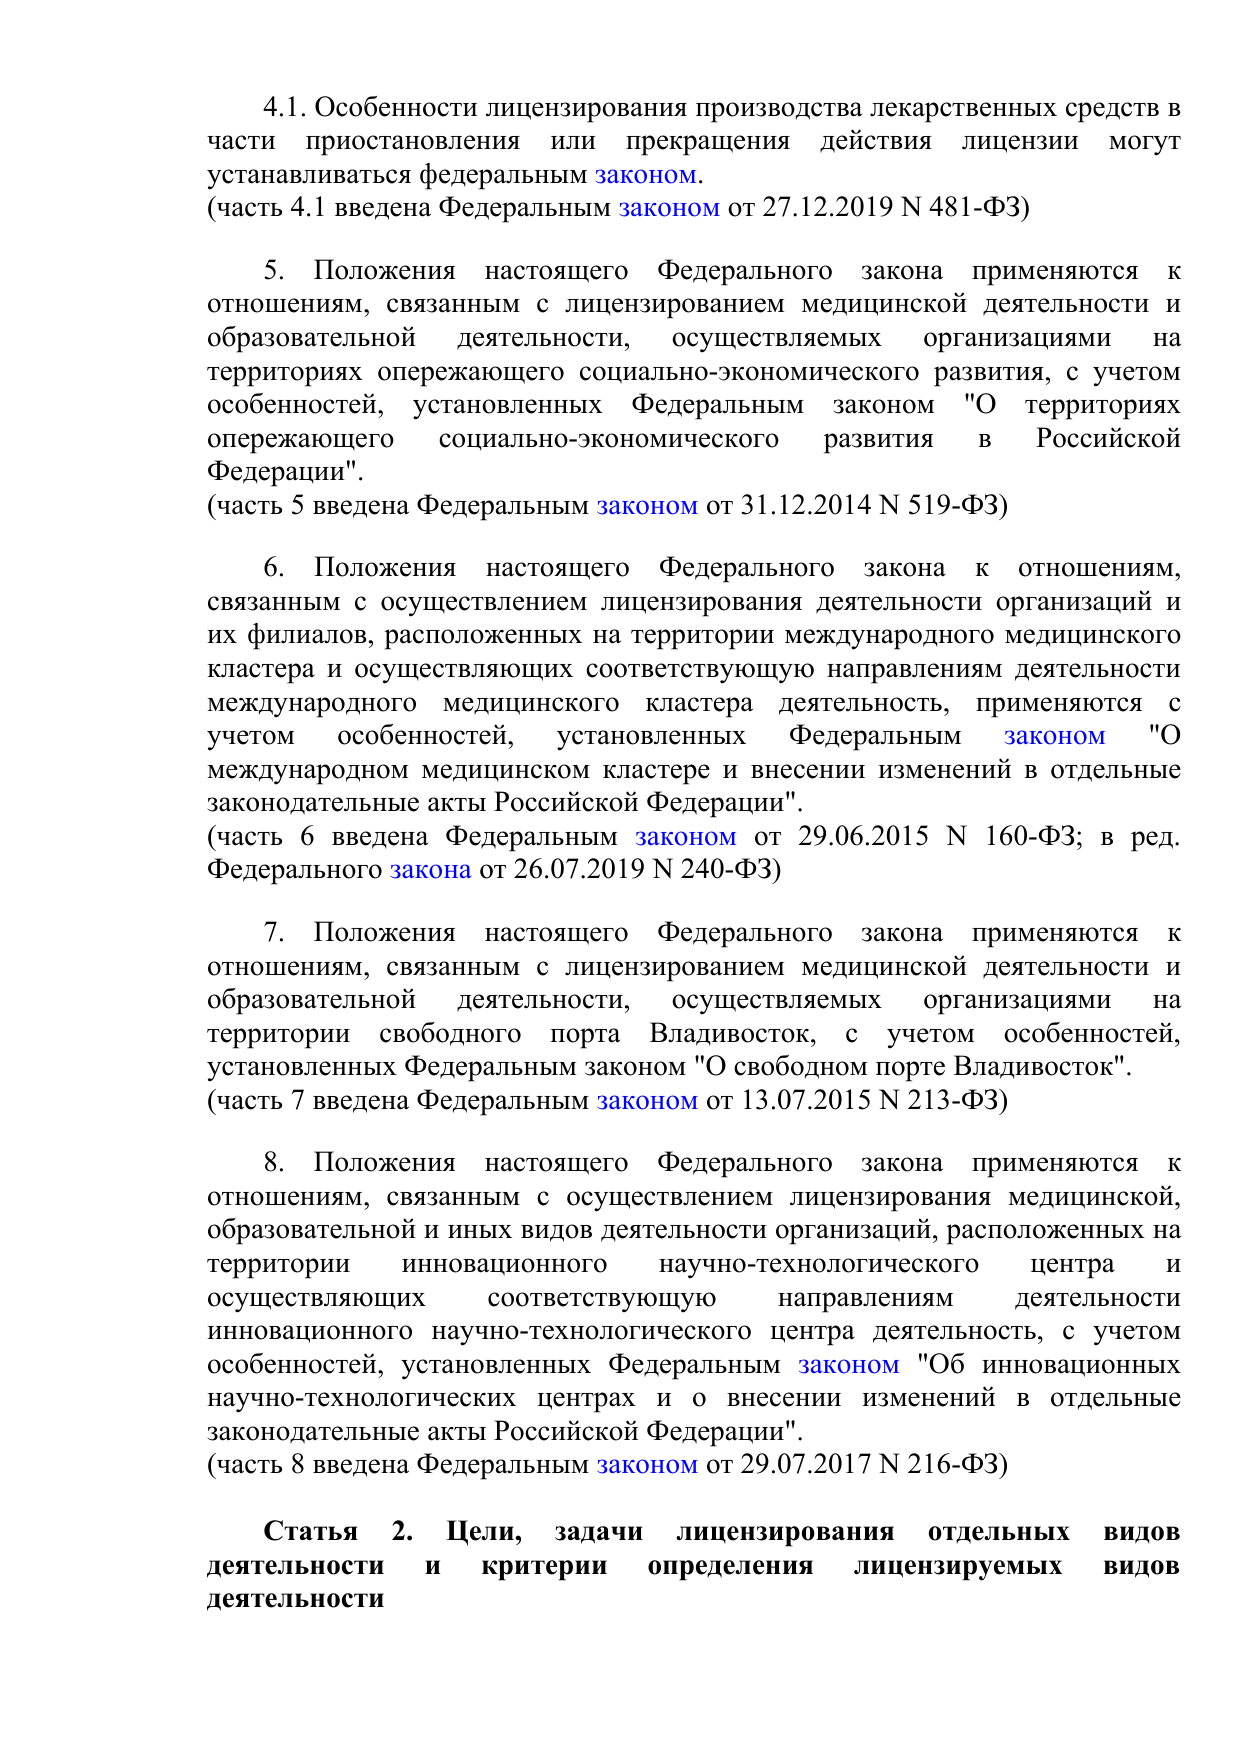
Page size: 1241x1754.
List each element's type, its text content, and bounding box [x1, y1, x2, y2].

text 6. Положения настоящего Федерального закона к отношениям, связанным с осуществлением лицензирования деятельности организаций и их филиалов, расположенных на территории международного медицинского кластера и осуществляющих соответствующую направлениям деятельности международного медицинского кластера деятельность, применяются с учетом особенностей, установленных Федеральным законом "О международном медицинском кластере и внесении изменений в отдельные законодательные акты Российской Федерации". [207, 549, 1181, 818]
text 7. Положения настоящего Федерального закона применяются к отношениям, связанным с лицензированием медицинской деятельности и образовательной деятельности, осуществляемых организациями на территории свободного порта Владивосток, с учетом особенностей, установленных Федеральным законом "О свободном порте Владивосток". [207, 914, 1181, 1082]
text (часть 6 введена Федеральным законом от 29.06.2015 N 160-ФЗ; в ред. Федерального закона от 26.07.2019 N 240-ФЗ) [207, 818, 1181, 885]
text (часть 8 введена Федеральным законом от 29.07.2017 N 216-ФЗ) [207, 1446, 1181, 1480]
text (часть 5 введена Федеральным законом от 31.12.2014 N 519-ФЗ) [207, 487, 1181, 520]
text 4.1. Особенности лицензирования производства лекарственных средств в части приостановления или прекращения действия лицензии могут устанавливаться федеральным законом. [207, 89, 1181, 189]
title Статья 2. Цели, задачи лицензирования отдельных видов деятельности и критерии определения лицензируемых видов деятельности [207, 1513, 1181, 1614]
text 5. Положения настоящего Федерального закона применяются к отношениям, связанным с лицензированием медицинской деятельности и образовательной деятельности, осуществляемых организациями на территориях опережающего социально-экономического развития, с учетом особенностей, установленных Федеральным законом "О территориях опережающего социально-экономического развития в Российской Федерации". [207, 252, 1181, 487]
text (часть 4.1 введена Федеральным законом от 27.12.2019 N 481-ФЗ) [207, 189, 1181, 223]
text 8. Положения настоящего Федерального закона применяются к отношениям, связанным с осуществлением лицензирования медицинской, образовательной и иных видов деятельности организаций, расположенных на территории инновационного научно-технологического центра и осуществляющих соответствующую направлениям деятельности инновационного научно-технологического центра деятельность, с учетом особенностей, установленных Федеральным законом "Об инновационных научно-технологических центрах и о внесении изменений в отдельные законодательные акты Российской Федерации". [207, 1144, 1181, 1446]
text (часть 7 введена Федеральным законом от 13.07.2015 N 213-ФЗ) [207, 1082, 1181, 1115]
